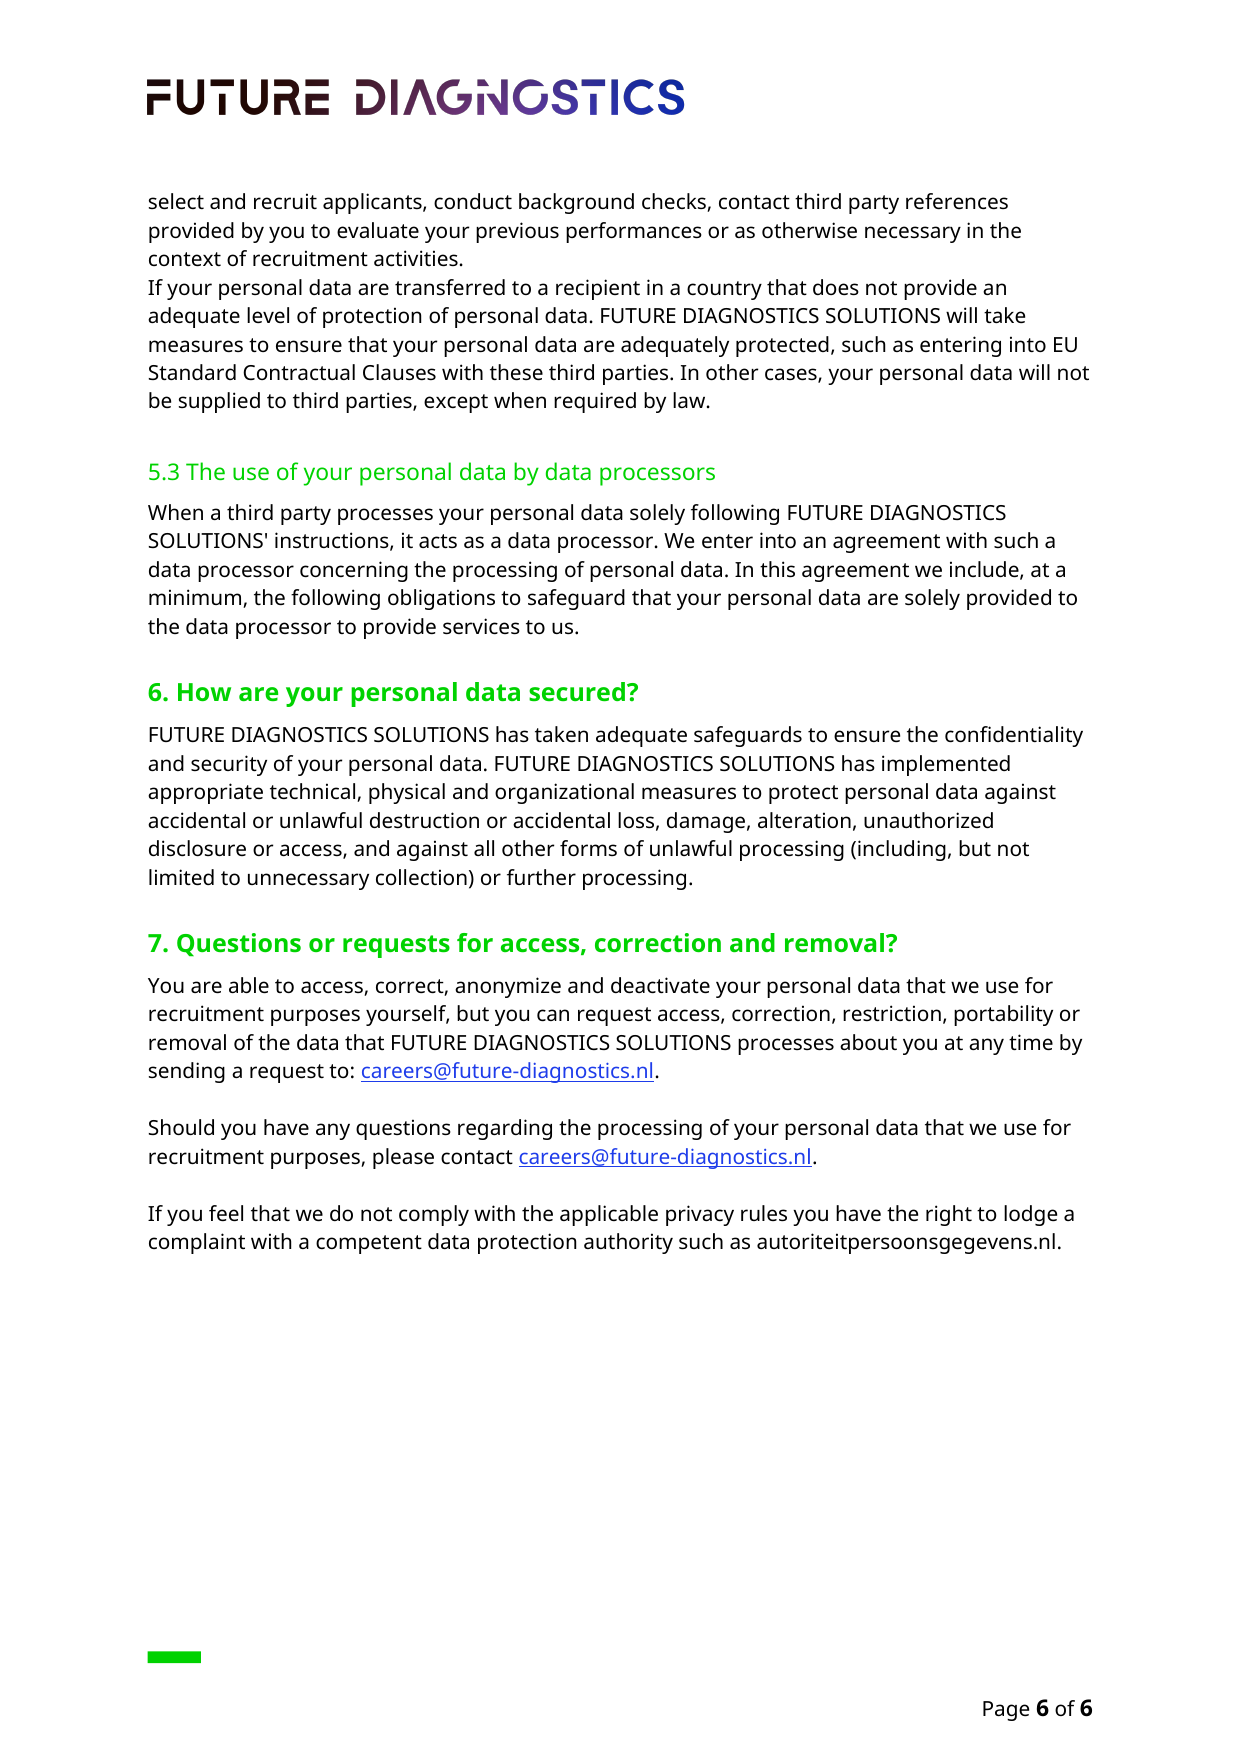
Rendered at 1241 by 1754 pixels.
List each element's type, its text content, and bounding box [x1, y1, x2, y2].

text Should you have any questions regarding the processing of your personal data that we use for recruitment purposes, please contact careers@future-diagnostics.nl. [148, 1113, 1092, 1170]
subtitle 6. How are your personal data secured? [148, 675, 1092, 709]
text If your personal data are transferred to a recipient in a country that does not provide an adequate level of protection of personal data. FUTURE DIAGNOSTICS SOLUTIONS will take measures to ensure that your personal data are adequately protected, such as entering into EU Standard Contractual Clauses with these third parties. In other cases, your personal data will not be supplied to third parties, except when required by law. [148, 273, 1092, 415]
subtitle 7. Questions or requests for access, correction and removal? [148, 926, 1092, 960]
subtitle 5.3 The use of your personal data by data processors [148, 456, 1092, 487]
picture [120, 53, 711, 142]
text FUTURE DIAGNOSTICS SOLUTIONS has taken adequate safeguards to ensure the confidentiality and security of your personal data. FUTURE DIAGNOSTICS SOLUTIONS has implemented appropriate technical, physical and organizational measures to protect personal data against accidental or unlawful destruction or accidental loss, damage, alteration, unauthorized disclosure or access, and against all other forms of unlawful processing (including, but not limited to unnecessary collection) or further processing. [148, 720, 1092, 891]
text When a third party processes your personal data solely following FUTURE DIAGNOSTICS SOLUTIONS' instructions, it acts as a data processor. We enter into an agreement with such a data processor concerning the processing of personal data. In this agreement we include, at a minimum, the following obligations to safeguard that your personal data are solely provided to the data processor to provide services to us. [148, 498, 1092, 640]
text If you feel that we do not comply with the applicable privacy rules you have the right to lodge a complaint with a competent data protection authority such as autoriteitpersoonsgegevens.nl. [148, 1199, 1092, 1256]
text You are able to access, correct, anonymize and deactivate your personal data that we use for recruitment purposes yourself, but you can request access, correction, restriction, portability or removal of the data that FUTURE DIAGNOSTICS SOLUTIONS processes about you at any time by sending a request to: careers@future-diagnostics.nl. [148, 971, 1092, 1085]
